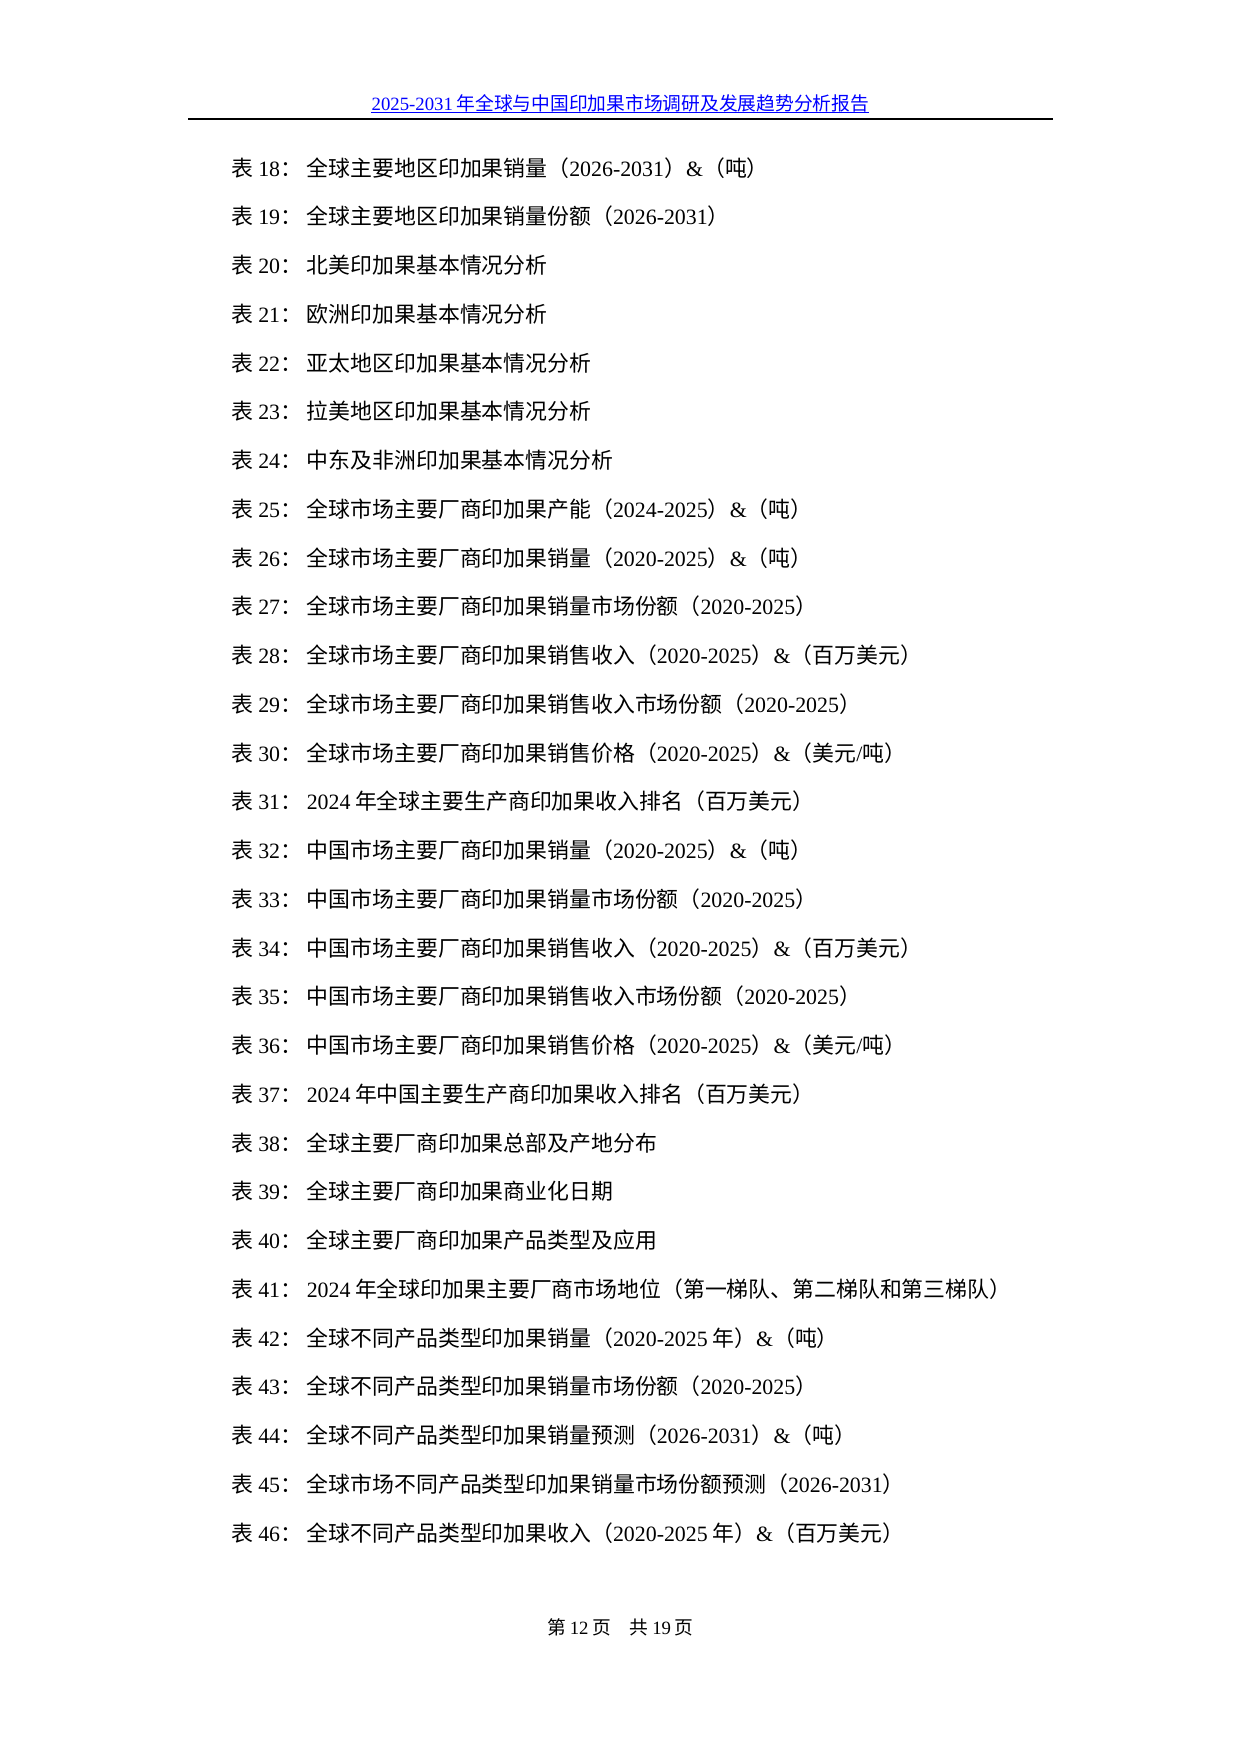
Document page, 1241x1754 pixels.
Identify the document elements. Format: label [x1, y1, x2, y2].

text [187, 150, 1053, 1548]
